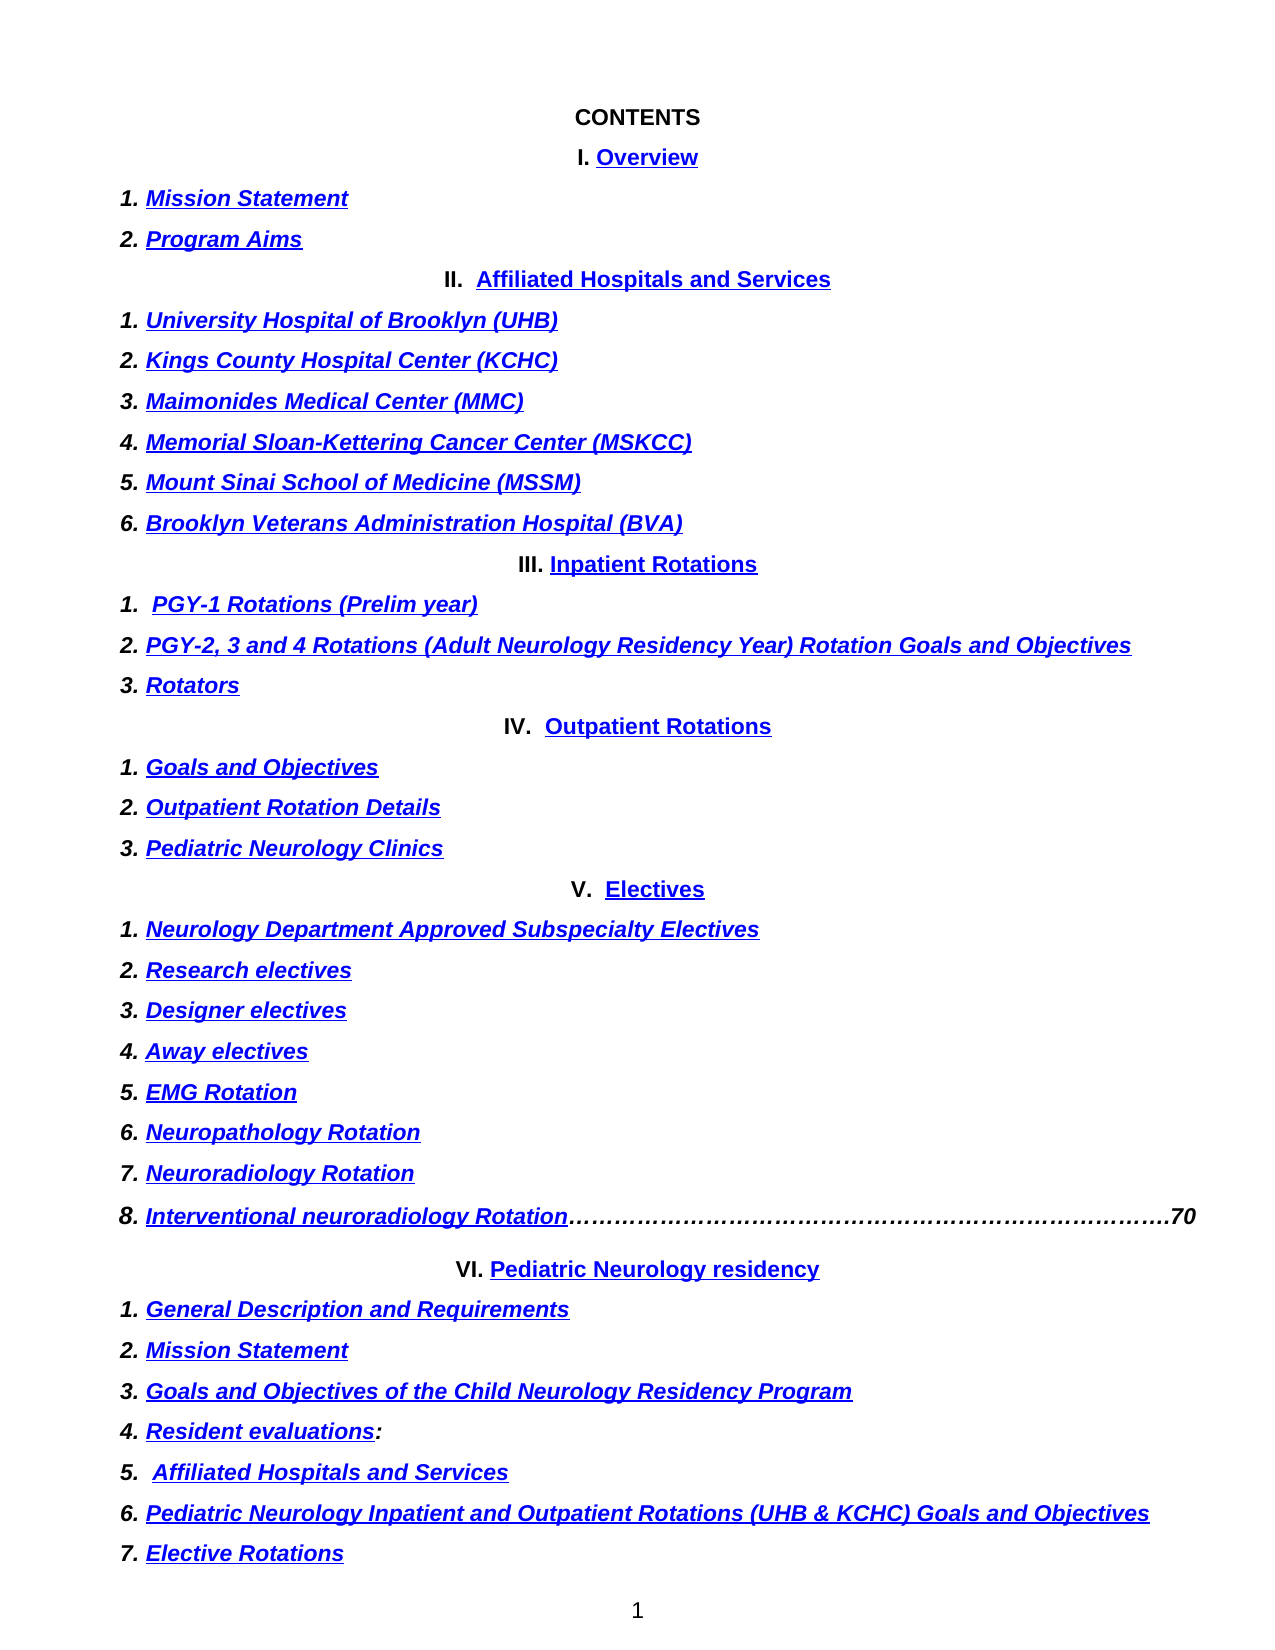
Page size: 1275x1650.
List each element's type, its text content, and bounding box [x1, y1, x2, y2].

text 1. Goals and Objectives 52 [120, 754, 1200, 780]
text 2. Kings County Hospital Center (KCHC) 7 [120, 347, 1200, 374]
text II. Affiliated Hospitals and Services 7 [75, 266, 1200, 293]
text 1. General Description and Requirements 75 [120, 1296, 1200, 1323]
text CONTENTS [75, 104, 1200, 130]
text V. Electives 63 [75, 876, 1200, 902]
text 2. Program Aims 3 [120, 226, 1200, 252]
text 7. Elective Rotations 94 [120, 1540, 1200, 1566]
text 6. Neuropathology Rotation 66 [120, 1119, 1200, 1146]
text 6. Brooklyn Veterans Administration Hospital (BVA) 7 [120, 510, 1200, 536]
text 6. Pediatric Neurology Inpatient and Outpatient Rotations (UHB & KCHC) Goals and Objectives 85 [120, 1499, 1200, 1526]
text 8. Interventional neuroradiology Rotation…………………………………………………………………….70 [75, 1201, 1200, 1229]
text 2. Mission Statement 77 [120, 1337, 1200, 1363]
text VI. Pediatric Neurology residency 75 [75, 1256, 1200, 1282]
text 3. Maimonides Medical Center (MMC) 7 [120, 388, 1200, 414]
text III. Inpatient Rotations 8 [75, 551, 1200, 577]
text 5. Mount Sinai School of Medicine (MSSM) 7 [120, 469, 1200, 496]
text 1. PGY-1 Rotations (Prelim year) 8 [120, 591, 1200, 618]
text 4. Resident evaluations: 84 [120, 1418, 1200, 1444]
text 2. PGY-2, 3 and 4 Rotations (Adult Neurology Residency Year) Rotation Goals and Objectives 10 [120, 632, 1200, 658]
text 1. University Hospital of Brooklyn (UHB) 7 [120, 307, 1200, 333]
text 3. Rotators 43 [120, 672, 1200, 699]
text 5. EMG Rotation 64 [120, 1079, 1200, 1105]
text 1. Mission Statement 3 [120, 185, 1200, 211]
text 3. Pediatric Neurology Clinics 59 [120, 835, 1200, 861]
text 2. Outpatient Rotation Details 54 [120, 794, 1200, 821]
text 2. Research electives 63 [120, 957, 1200, 983]
text I. Overview 3 [75, 144, 1200, 171]
text 1. Neurology Department Approved Subspecialty Electives 63 [120, 916, 1200, 943]
text IV. Outpatient Rotations 52 [75, 713, 1200, 739]
text 3. Goals and Objectives of the Child Neurology Residency Program 77 [120, 1378, 1200, 1404]
text 7. Neuroradiology Rotation 69 [120, 1160, 1200, 1186]
text 4. Memorial Sloan-Kettering Cancer Center (MSKCC) 7 [120, 429, 1200, 455]
text 5. Affiliated Hospitals and Services 84 [120, 1459, 1200, 1485]
text 4. Away electives 64 [120, 1038, 1200, 1064]
text 3. Designer electives 64 [120, 997, 1200, 1024]
